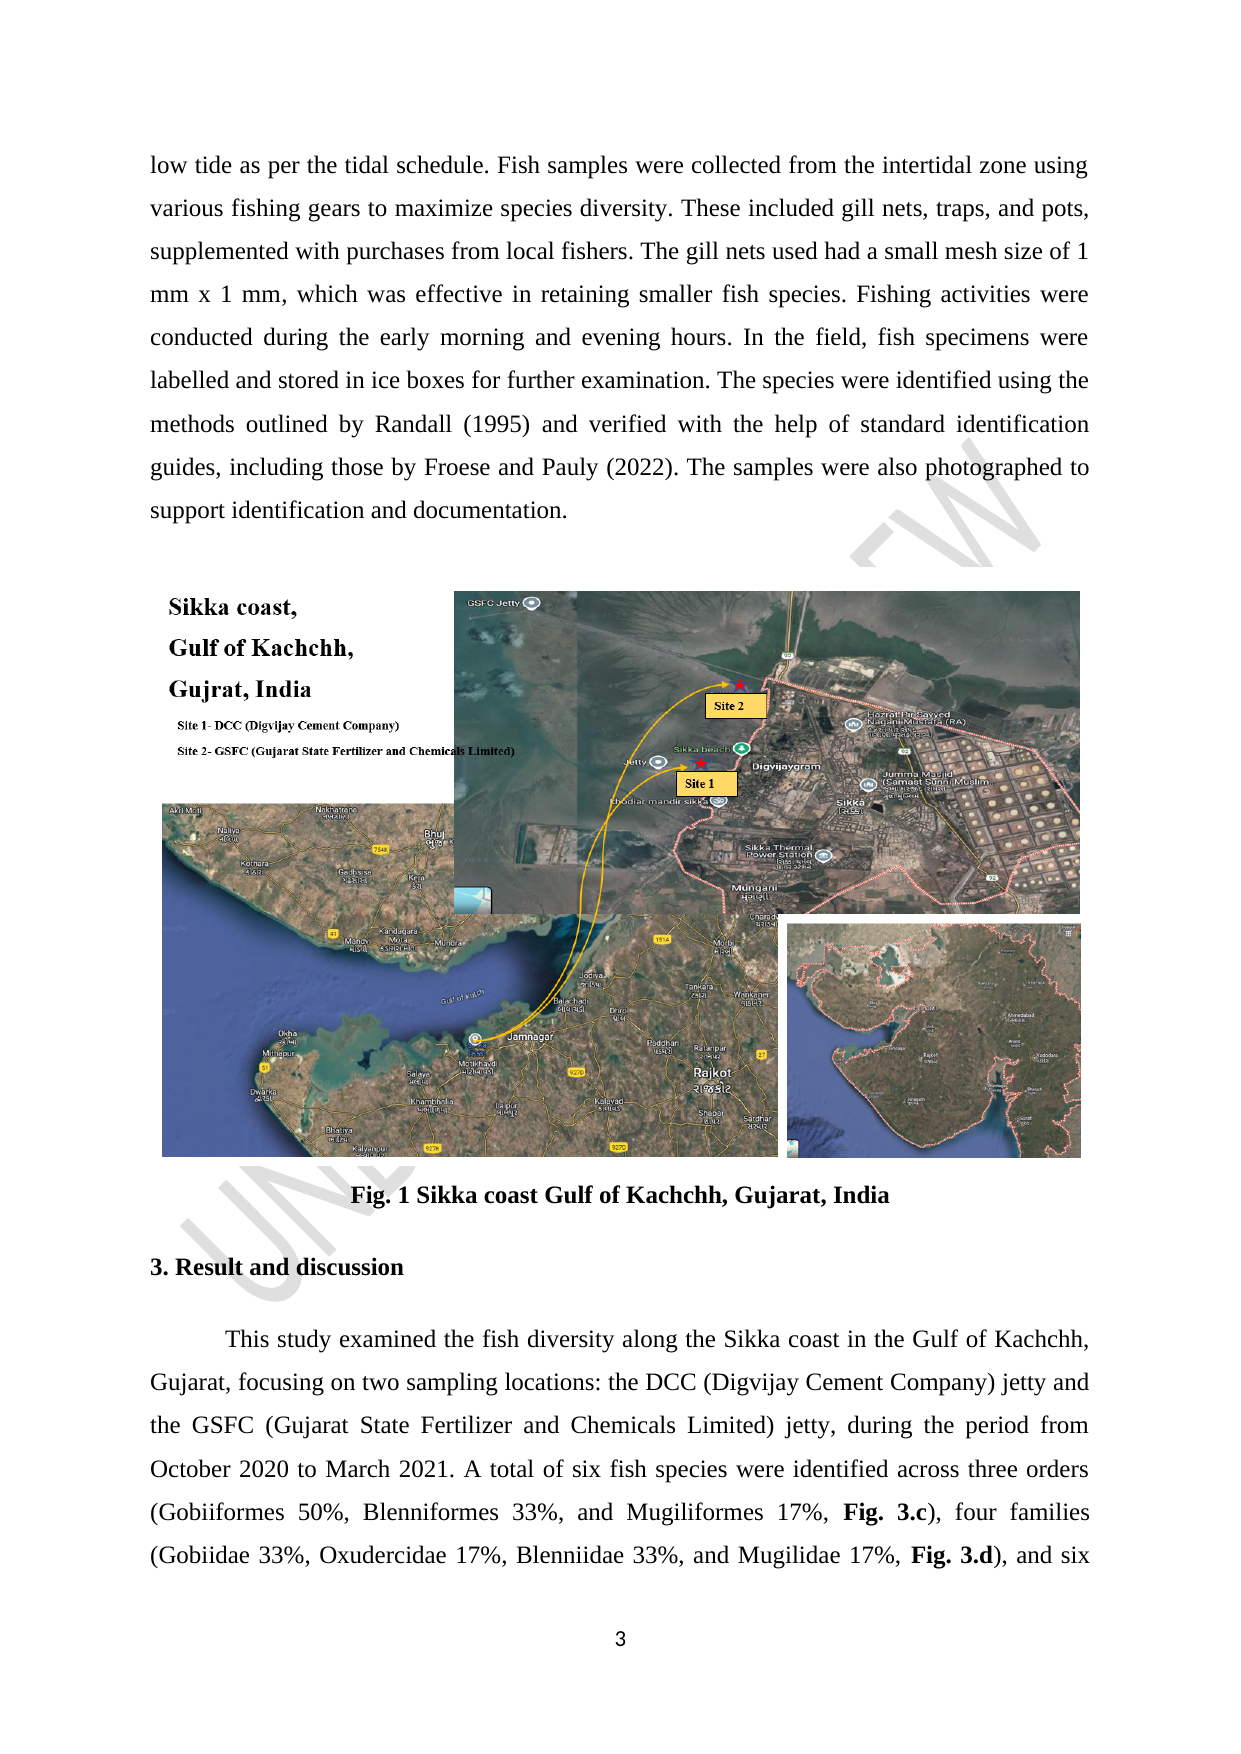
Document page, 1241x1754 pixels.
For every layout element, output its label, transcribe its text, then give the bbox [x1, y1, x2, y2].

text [150, 150, 1090, 524]
text 3. Result and discussion [150, 1252, 1090, 1281]
text Fig. 1 Sikka coast Gulf of Kachchh, Gujarat, India [150, 1180, 1090, 1208]
picture [150, 567, 1091, 1166]
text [150, 1324, 1090, 1569]
